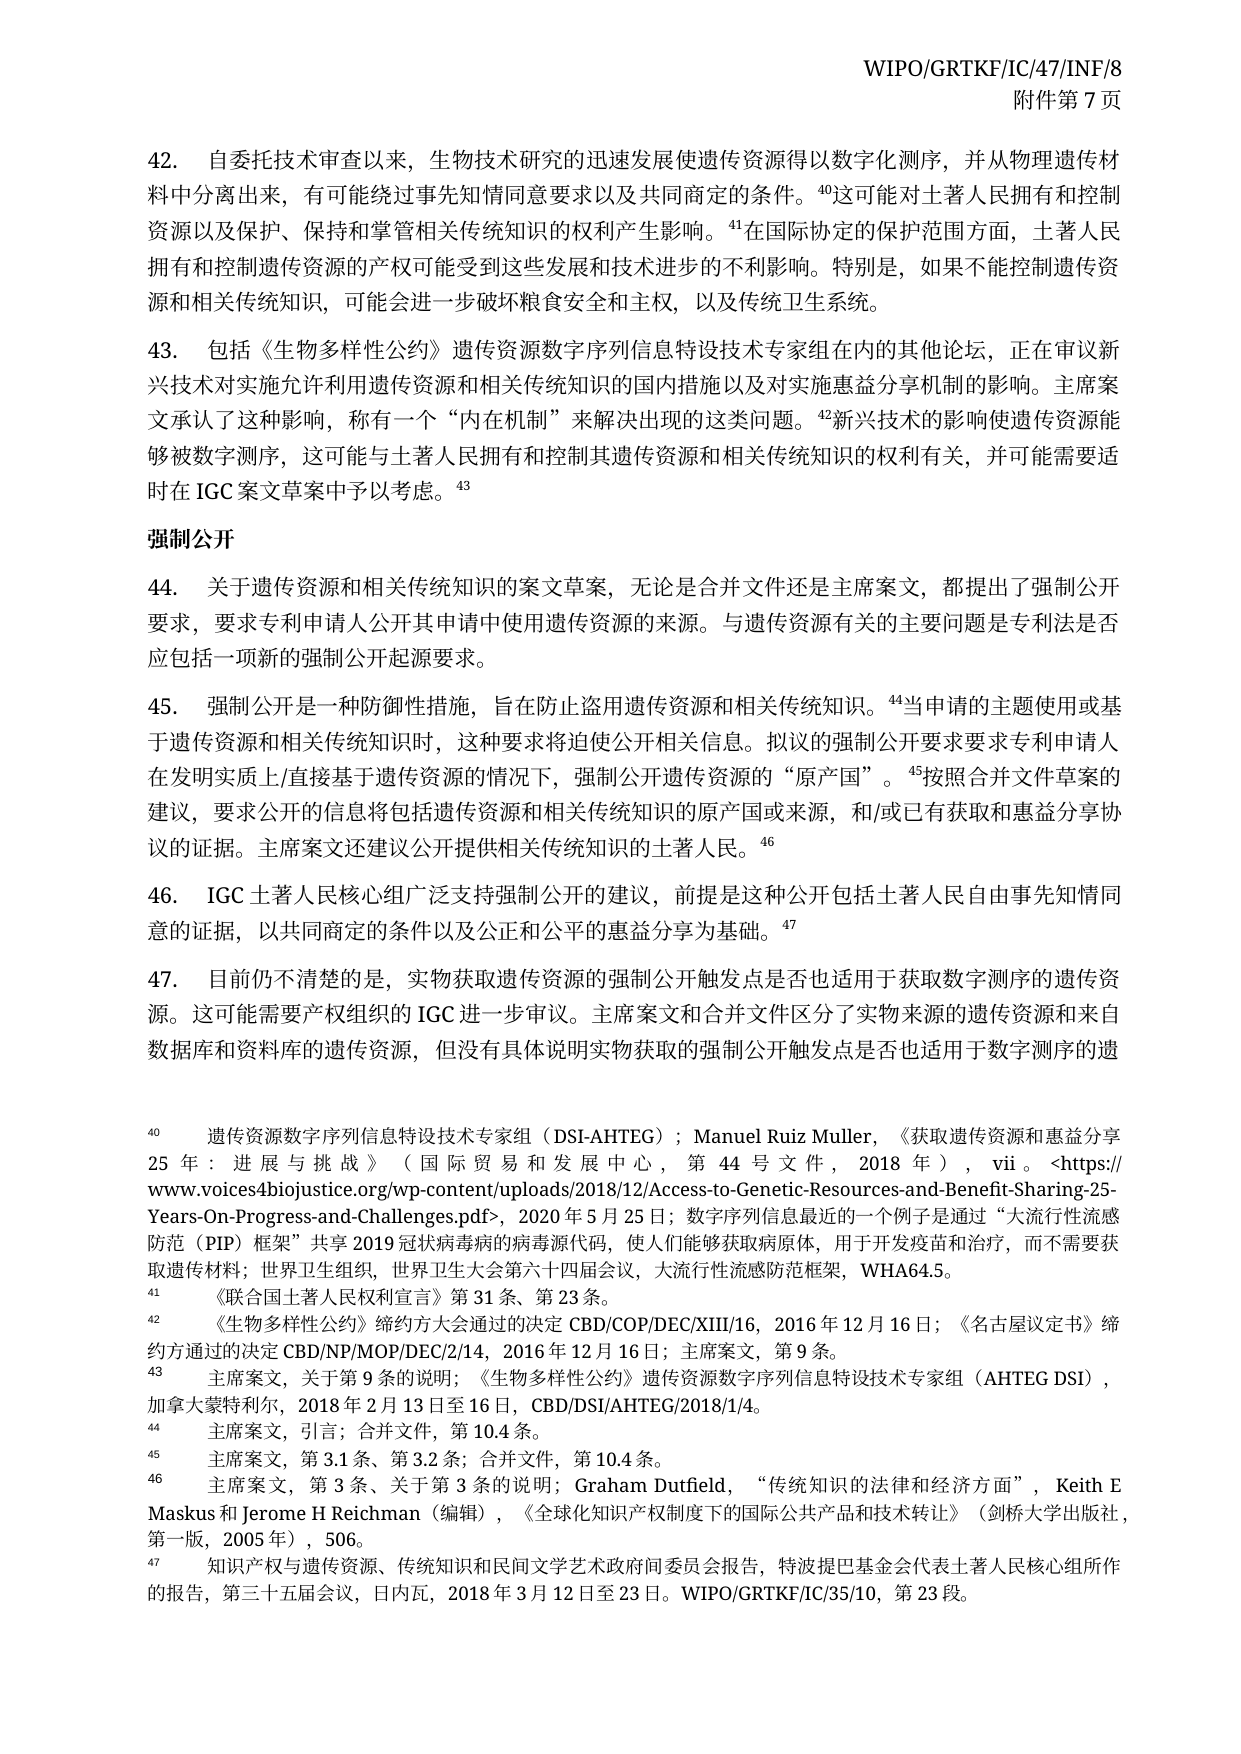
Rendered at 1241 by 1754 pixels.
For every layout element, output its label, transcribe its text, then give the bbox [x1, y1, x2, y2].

list 自委托技术审查以来，生物技术研究的迅速发展使遗传资源得以数字化测序，并从物理遗传材料中分离出来，有可能绕过事先知情同意要求以及共同商定的条件。这可能对土著人民拥有和控制资源以及保护、保持和掌管相关传统知识的权利产生影响。在国际协定的保护范围方面，土著人民拥有和控制遗传资源的产权可能受到这些发展和技术进步的不利影响。特别是，如果不能控制遗传资源和相关传统知识，可能会进一步破坏粮食安全和主权，以及传统卫生系统。 [148, 139, 1122, 317]
list 关于遗传资源和相关传统知识的案文草案，无论是合并文件还是主席案文，都提出了强制公开要求，要求专利申请人公开其申请中使用遗传资源的来源。与遗传资源有关的主要问题是专利法是否应包括一项新的强制公开起源要求。 [148, 567, 1122, 673]
text 强制公开 [148, 519, 1122, 554]
list 包括《生物多样性公约》遗传资源数字序列信息特设技术专家组在内的其他论坛，正在审议新兴技术对实施允许利用遗传资源和相关传统知识的国内措施以及对实施惠益分享机制的影响。主席案文承认了这种影响，称有一个“内在机制”来解决出现的这类问题。新兴技术的影响使遗传资源能够被数字测序，这可能与土著人民拥有和控制其遗传资源和相关传统知识的权利有关，并可能需要适时在IGC案文草案中予以考虑。 [148, 329, 1122, 506]
list IGC土著人民核心组广泛支持强制公开的建议，前提是这种公开包括土著人民自由事先知情同意的证据，以共同商定的条件以及公正和公平的惠益分享为基础。 [148, 875, 1122, 946]
list 目前仍不清楚的是，实物获取遗传资源的强制公开触发点是否也适用于获取数字测序的遗传资源。这可能需要产权组织的IGC进一步审议。主席案文和合并文件区分了实物来源的遗传资源和来自数据库和资料库的遗传资源，但没有具体说明实物获取的强制公开触发点是否也适用于数字测序的遗传资源和相关传统知识。土著人民对数字测序的遗传资源和相关传统知识的信息权的可追溯性是一个独特的挑战。 [148, 958, 1122, 1064]
list 强制公开是一种防御性措施，旨在防止盗用遗传资源和相关传统知识。当申请的主题使用或基于遗传资源和相关传统知识时，这种要求将迫使公开相关信息。拟议的强制公开要求要求专利申请人在发明实质上/直接基于遗传资源的情况下，强制公开遗传资源的“原产国”。按照合并文件草案的建议，要求公开的信息将包括遗传资源和相关传统知识的原产国或来源，和/或已有获取和惠益分享协议的证据。主席案文还建议公开提供相关传统知识的土著人民。 [148, 685, 1122, 862]
